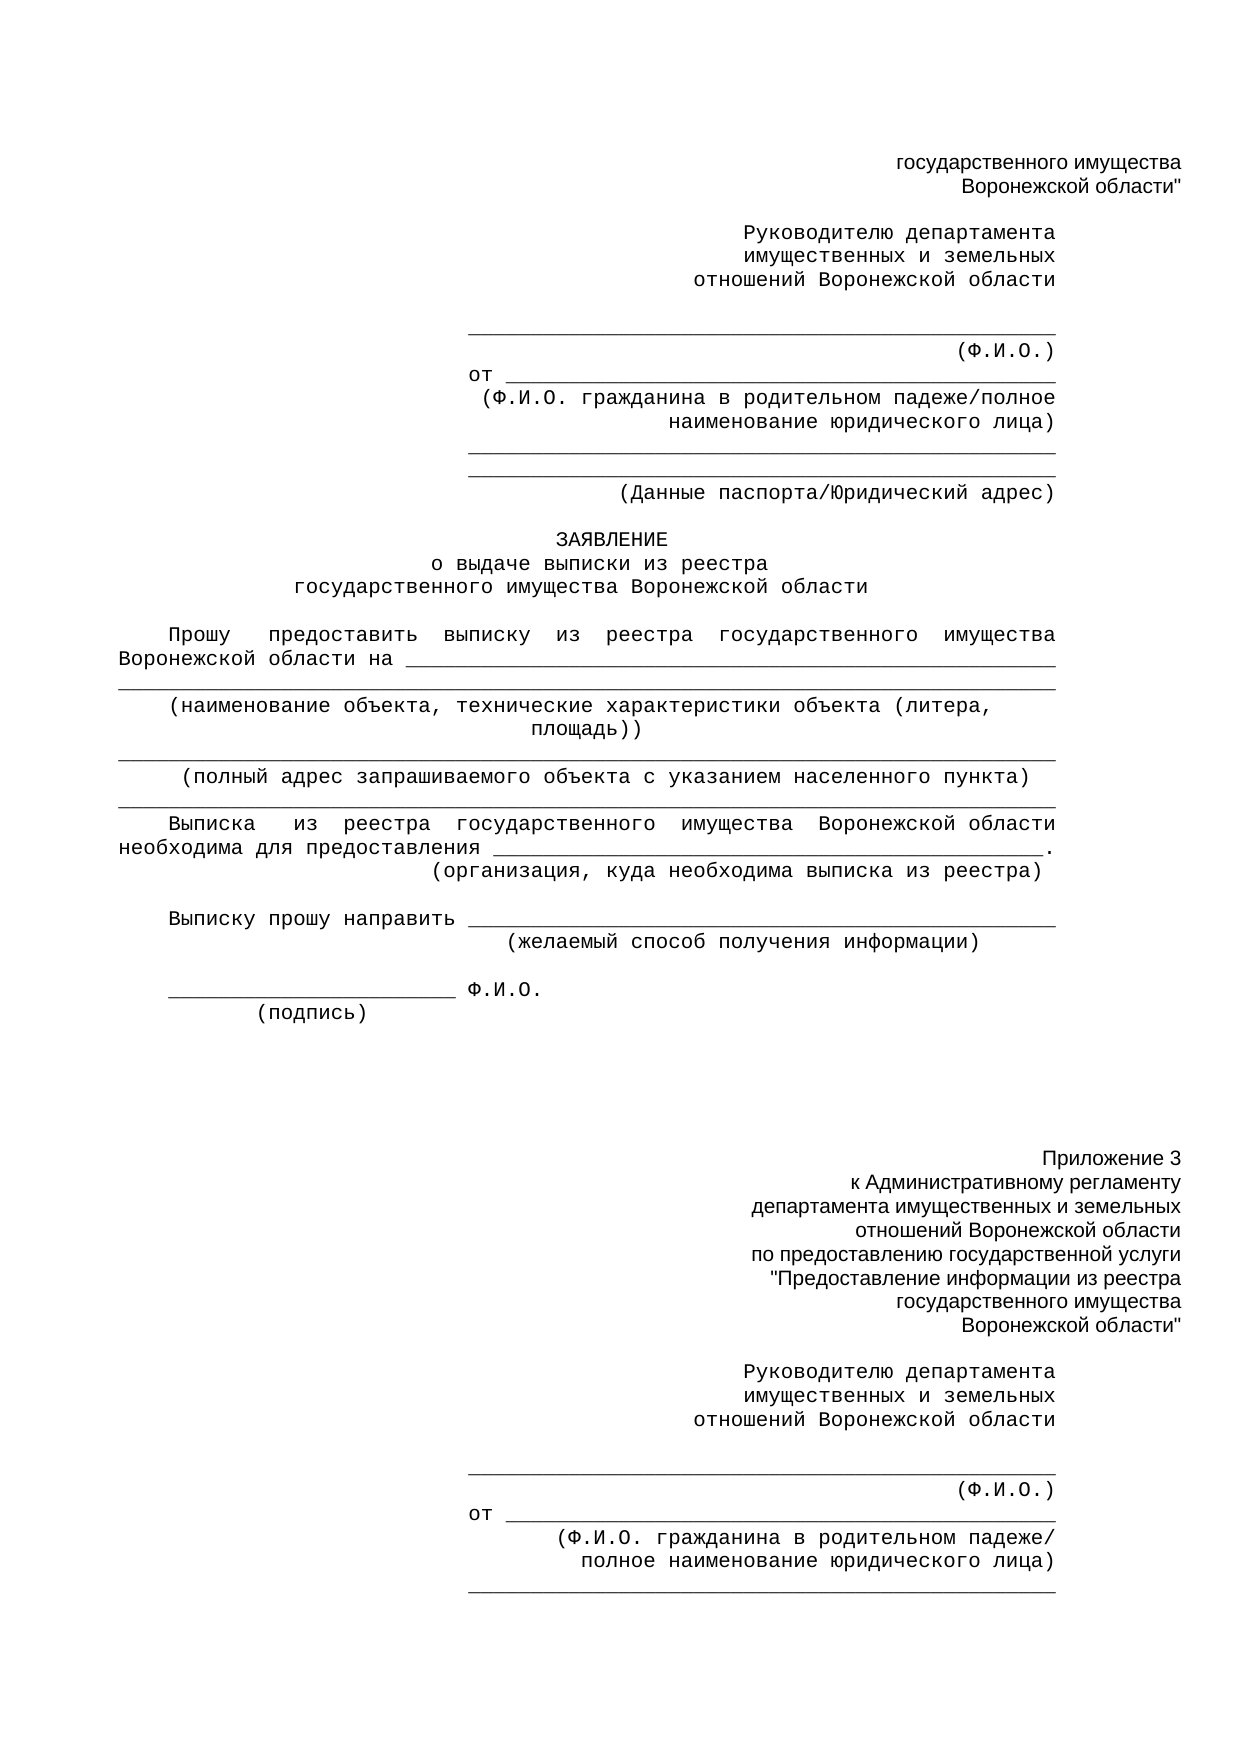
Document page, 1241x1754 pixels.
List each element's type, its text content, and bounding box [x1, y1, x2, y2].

text отношений Воронежской области [118, 1408, 1181, 1432]
text (полный адрес запрашиваемого объекта с указанием населенного пункта) [118, 766, 1181, 789]
text имущественных и земельных [118, 246, 1181, 269]
text Воронежской области" [118, 1313, 1181, 1337]
text (Данные паспорта/Юридический адрес) [118, 482, 1181, 506]
text (Ф.И.О.) [118, 340, 1181, 364]
text государственного имущества [118, 1289, 1181, 1313]
text о выдаче выписки из реестра [118, 553, 1181, 577]
text Руководителю департамента [118, 1361, 1181, 1385]
text имущественных и земельных [118, 1385, 1181, 1408]
text _______________________________________________ [118, 435, 1181, 458]
text площадь)) [118, 718, 1181, 742]
text _______________________ Ф.И.О. [118, 978, 1181, 1002]
text необходима для предоставления ____________________________________________. [118, 837, 1181, 860]
text Выписка из реестра государственного имущества Воронежской области [118, 813, 1181, 837]
text от ____________________________________________ [118, 364, 1181, 387]
text ___________________________________________________________________________ [118, 789, 1181, 813]
text (подпись) [118, 1002, 1181, 1026]
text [118, 1574, 1181, 1598]
text Воронежской области на ____________________________________________________ [118, 647, 1181, 671]
text по предоставлению государственной услуги [118, 1241, 1181, 1265]
text отношений Воронежской области [118, 269, 1181, 293]
text ЗАЯВЛЕНИЕ [118, 529, 1181, 553]
text (организация, куда необходима выписка из реестра) [118, 860, 1181, 884]
text Воронежской области" [118, 174, 1181, 198]
text ___________________________________________________________________________ [118, 742, 1181, 766]
text государственного имущества Воронежской области [118, 577, 1181, 600]
text (наименование объекта, технические характеристики объекта (литера, [118, 695, 1181, 718]
text (Ф.И.О.) [118, 1479, 1181, 1503]
text от ____________________________________________ [118, 1503, 1181, 1527]
text наименование юридического лица) [118, 411, 1181, 435]
text Прошу предоставить выписку из реестра государственного имущества [118, 624, 1181, 647]
text (желаемый способ получения информации) [118, 931, 1181, 955]
text "Предоставление информации из реестра [118, 1265, 1181, 1289]
text _______________________________________________ [118, 1456, 1181, 1479]
text Приложение 3 [118, 1146, 1181, 1169]
text отношений Воронежской области [118, 1217, 1181, 1241]
text полное наименование юридического лица) [118, 1550, 1181, 1574]
text государственного имущества [118, 150, 1181, 174]
text _______________________________________________ [118, 458, 1181, 482]
text департамента имущественных и земельных [118, 1193, 1181, 1217]
text Руководителю департамента [118, 222, 1181, 246]
text _______________________________________________ [118, 316, 1181, 340]
text к Административному регламенту [118, 1169, 1181, 1193]
text (Ф.И.О. гражданина в родительном падеже/ [118, 1527, 1181, 1550]
text (Ф.И.О. гражданина в родительном падеже/полное [118, 387, 1181, 411]
text ___________________________________________________________________________ [118, 671, 1181, 695]
text Выписку прошу направить _______________________________________________ [118, 908, 1181, 931]
